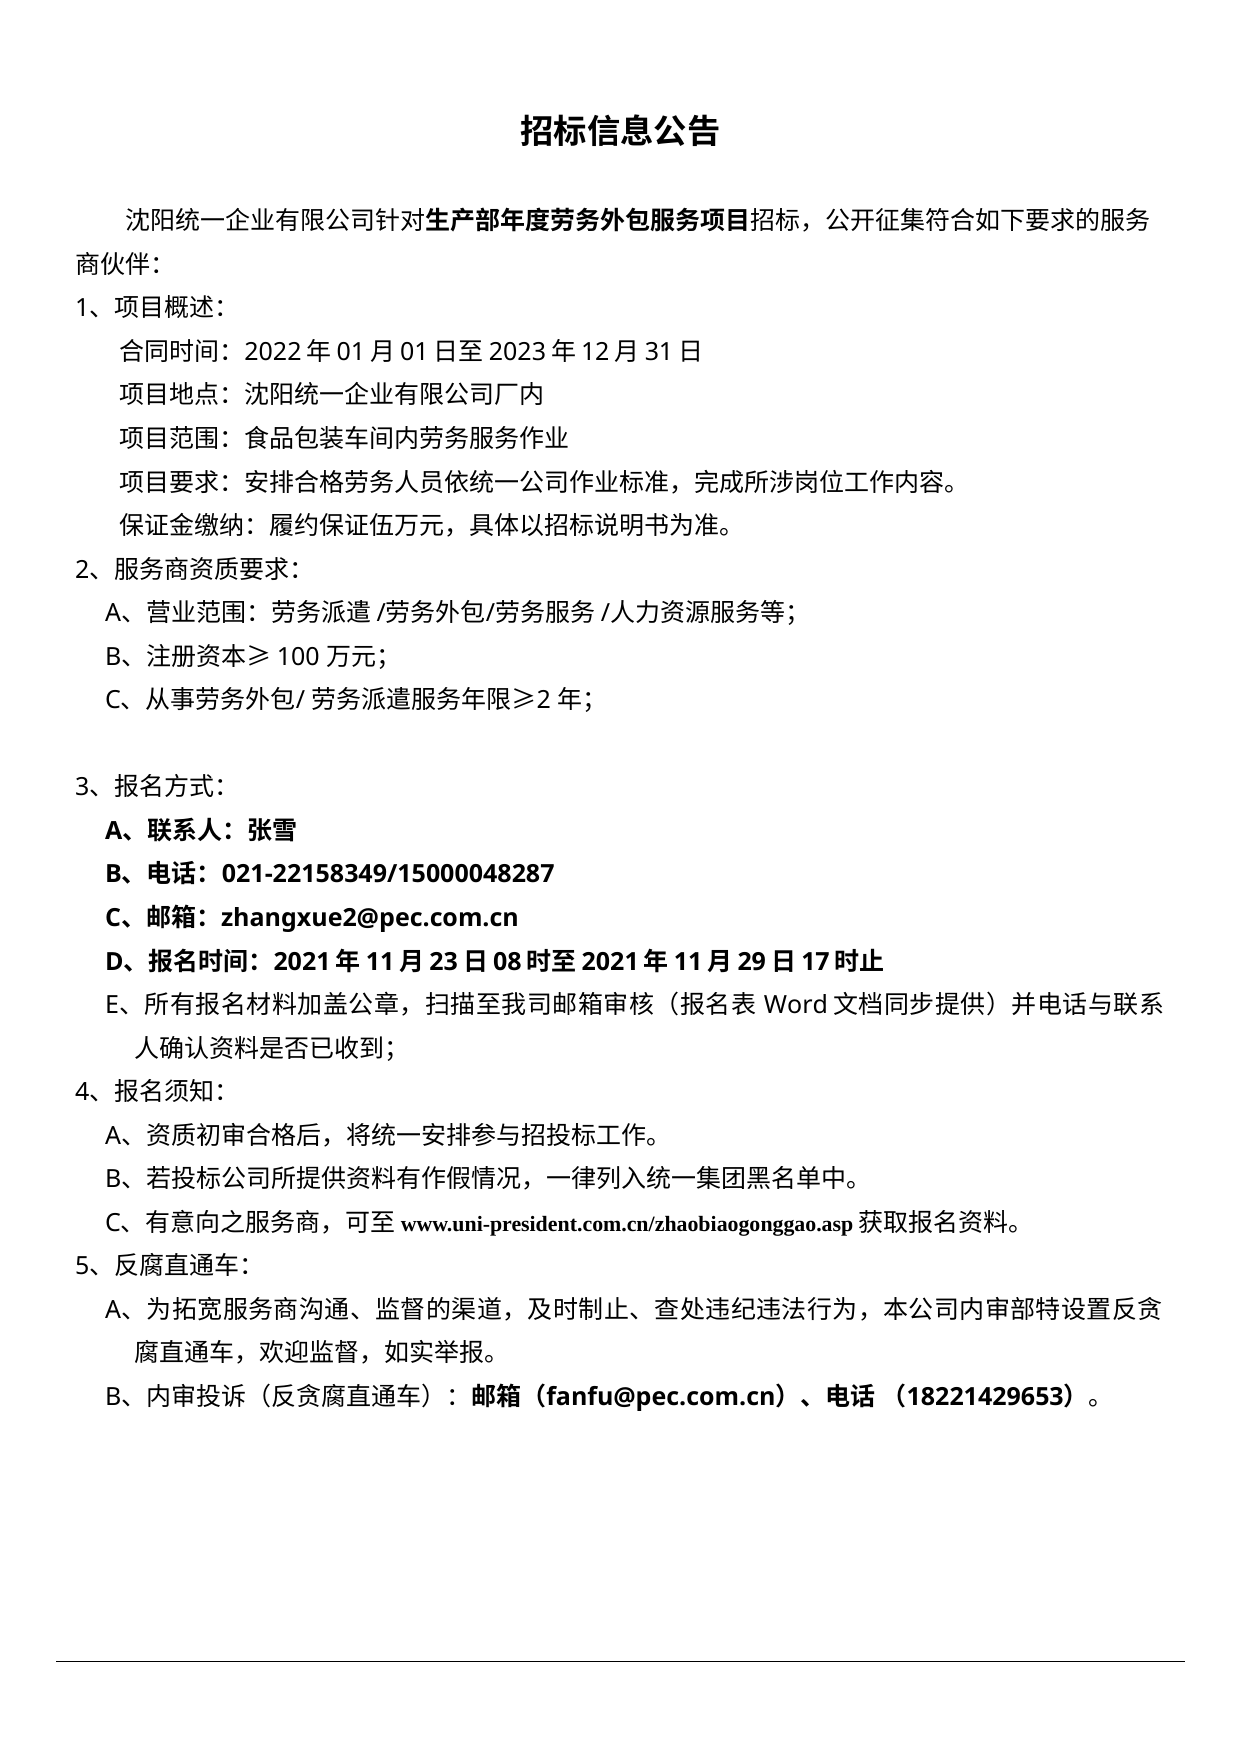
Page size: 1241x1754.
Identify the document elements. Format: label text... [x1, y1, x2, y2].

text 2、服务商资质要求： [75, 545, 1165, 589]
text B、注册资本≥ 100 万元； [105, 632, 1165, 676]
text 4、报名须知： [75, 1068, 1165, 1111]
text C、从事劳务外包/ 劳务派遣服务年限≥2 年； [105, 676, 1165, 719]
text B、若投标公司所提供资料有作假情况，一律列入统一集团黑名单中。 [105, 1155, 1165, 1198]
text 保证金缴纳：履约保证伍万元，具体以招标说明书为准。 [119, 502, 1165, 545]
text 3、报名方式： [75, 763, 1165, 807]
text 1、项目概述： [75, 284, 1165, 328]
text B、电话：021-22158349/15000048287 [105, 850, 1165, 894]
text 合同时间：2022年01月01日至2023年12月31日 [119, 328, 1165, 371]
text 项目范围：食品包装车间内劳务服务作业 [119, 415, 1165, 458]
text E、所有报名材料加盖公章，扫描至我司邮箱审核（报名表Word文档同步提供）并电话与联系人确认资料是否已收到； [105, 981, 1165, 1068]
text A、联系人：张雪 [105, 807, 1165, 850]
text 项目地点：沈阳统一企业有限公司厂内 [119, 371, 1165, 415]
text 招标信息公告 [75, 85, 1165, 172]
text D、报名时间：2021年11月23日08时至2021年11月29日17时止 [105, 937, 1165, 981]
text A、资质初审合格后，将统一安排参与招投标工作。 [105, 1111, 1165, 1155]
text C、邮箱：zhangxue2@pec.com.cn [105, 894, 1165, 937]
text 5、反腐直通车： [75, 1242, 1165, 1286]
text C、有意向之服务商，可至www.uni-president.com.cn/zhaobiaogonggao.asp获取报名资料。 [105, 1198, 1165, 1242]
text 项目要求：安排合格劳务人员依统一公司作业标准，完成所涉岗位工作内容。 [119, 458, 1165, 502]
text B、内审投诉（反贪腐直通车）：邮箱（fanfu@pec.com.cn）、电话 （18221429653）。 [105, 1373, 1165, 1416]
text A、营业范围：劳务派遣 /劳务外包/劳务服务 /人力资源服务等； [105, 589, 1165, 632]
text 沈阳统一企业有限公司针对生产部年度劳务外包服务项目招标，公开征集符合如下要求的服务商伙伴： [75, 197, 1165, 284]
text A、为拓宽服务商沟通、监督的渠道，及时制止、查处违纪违法行为，本公司内审部特设置反贪腐直通车，欢迎监督，如实举报。 [105, 1286, 1165, 1373]
